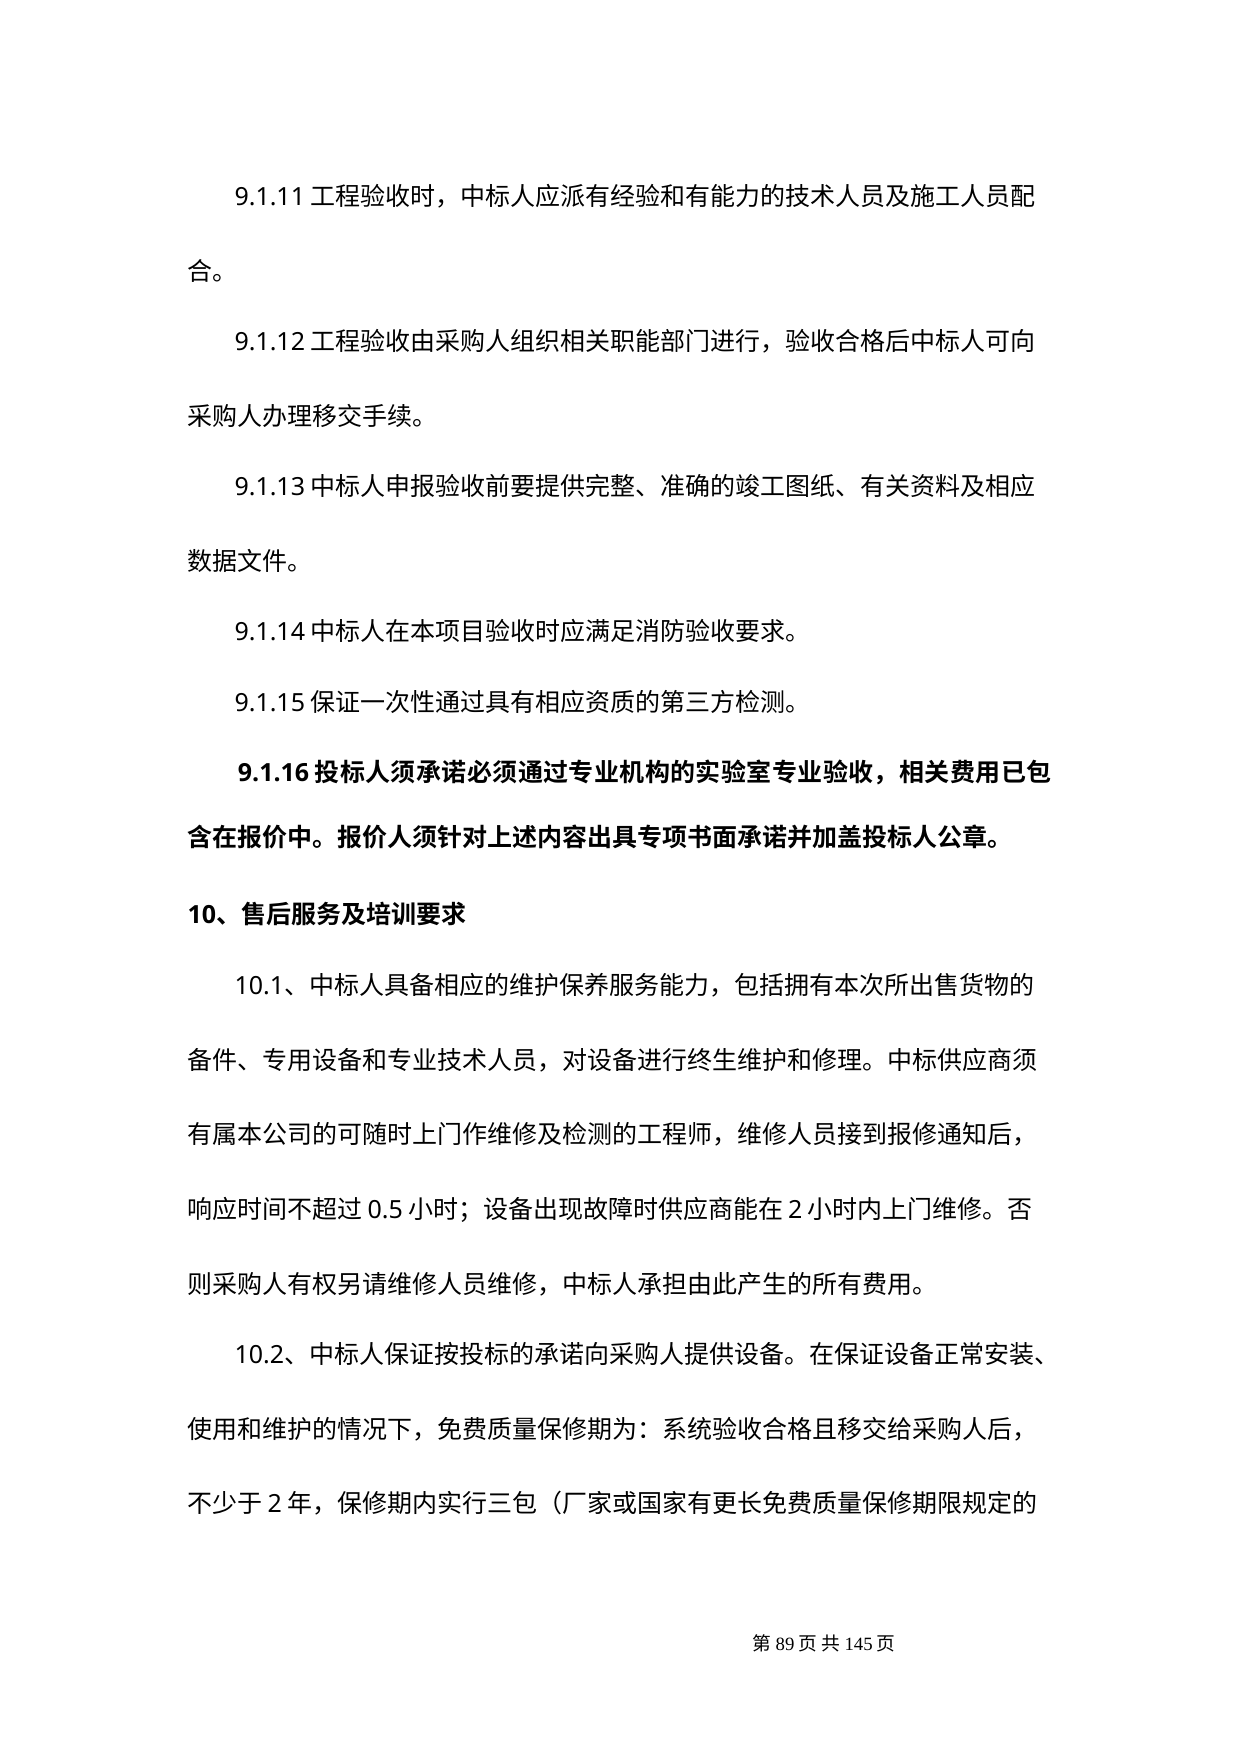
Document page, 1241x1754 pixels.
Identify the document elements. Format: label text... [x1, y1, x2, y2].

text 9.1.14中标人在本项目验收时应满足消防验收要求。 [187, 597, 1053, 662]
text 10.1、中标人具备相应的维护保养服务能力，包括拥有本次所出售货物的备件、专用设备和专业技术人员，对设备进行终生维护和修理。中标供应商须有属本公司的可随时上门作维修及检测的工程师，维修人员接到报修通知后，响应时间不超过0.5小时；设备出现故障时供应商能在2小时内上门维修。否则采购人有权另请维修人员维修，中标人承担由此产生的所有费用。 [187, 951, 1053, 1315]
text 9.1.13中标人申报验收前要提供完整、准确的竣工图纸、有关资料及相应数据文件。 [187, 452, 1053, 592]
text 10、售后服务及培训要求 [187, 881, 1053, 946]
text 9.1.15保证一次性通过具有相应资质的第三方检测。 [187, 668, 1053, 733]
text 9.1.12工程验收由采购人组织相关职能部门进行，验收合格后中标人可向采购人办理移交手续。 [187, 307, 1053, 447]
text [187, 1320, 1053, 1534]
text 9.1.11工程验收时，中标人应派有经验和有能力的技术人员及施工人员配合。 [187, 162, 1053, 302]
text 9.1.16投标人须承诺必须通过专业机构的实验室专业验收，相关费用已包含在报价中。报价人须针对上述内容出具专项书面承诺并加盖投标人公章。 [187, 738, 1053, 868]
